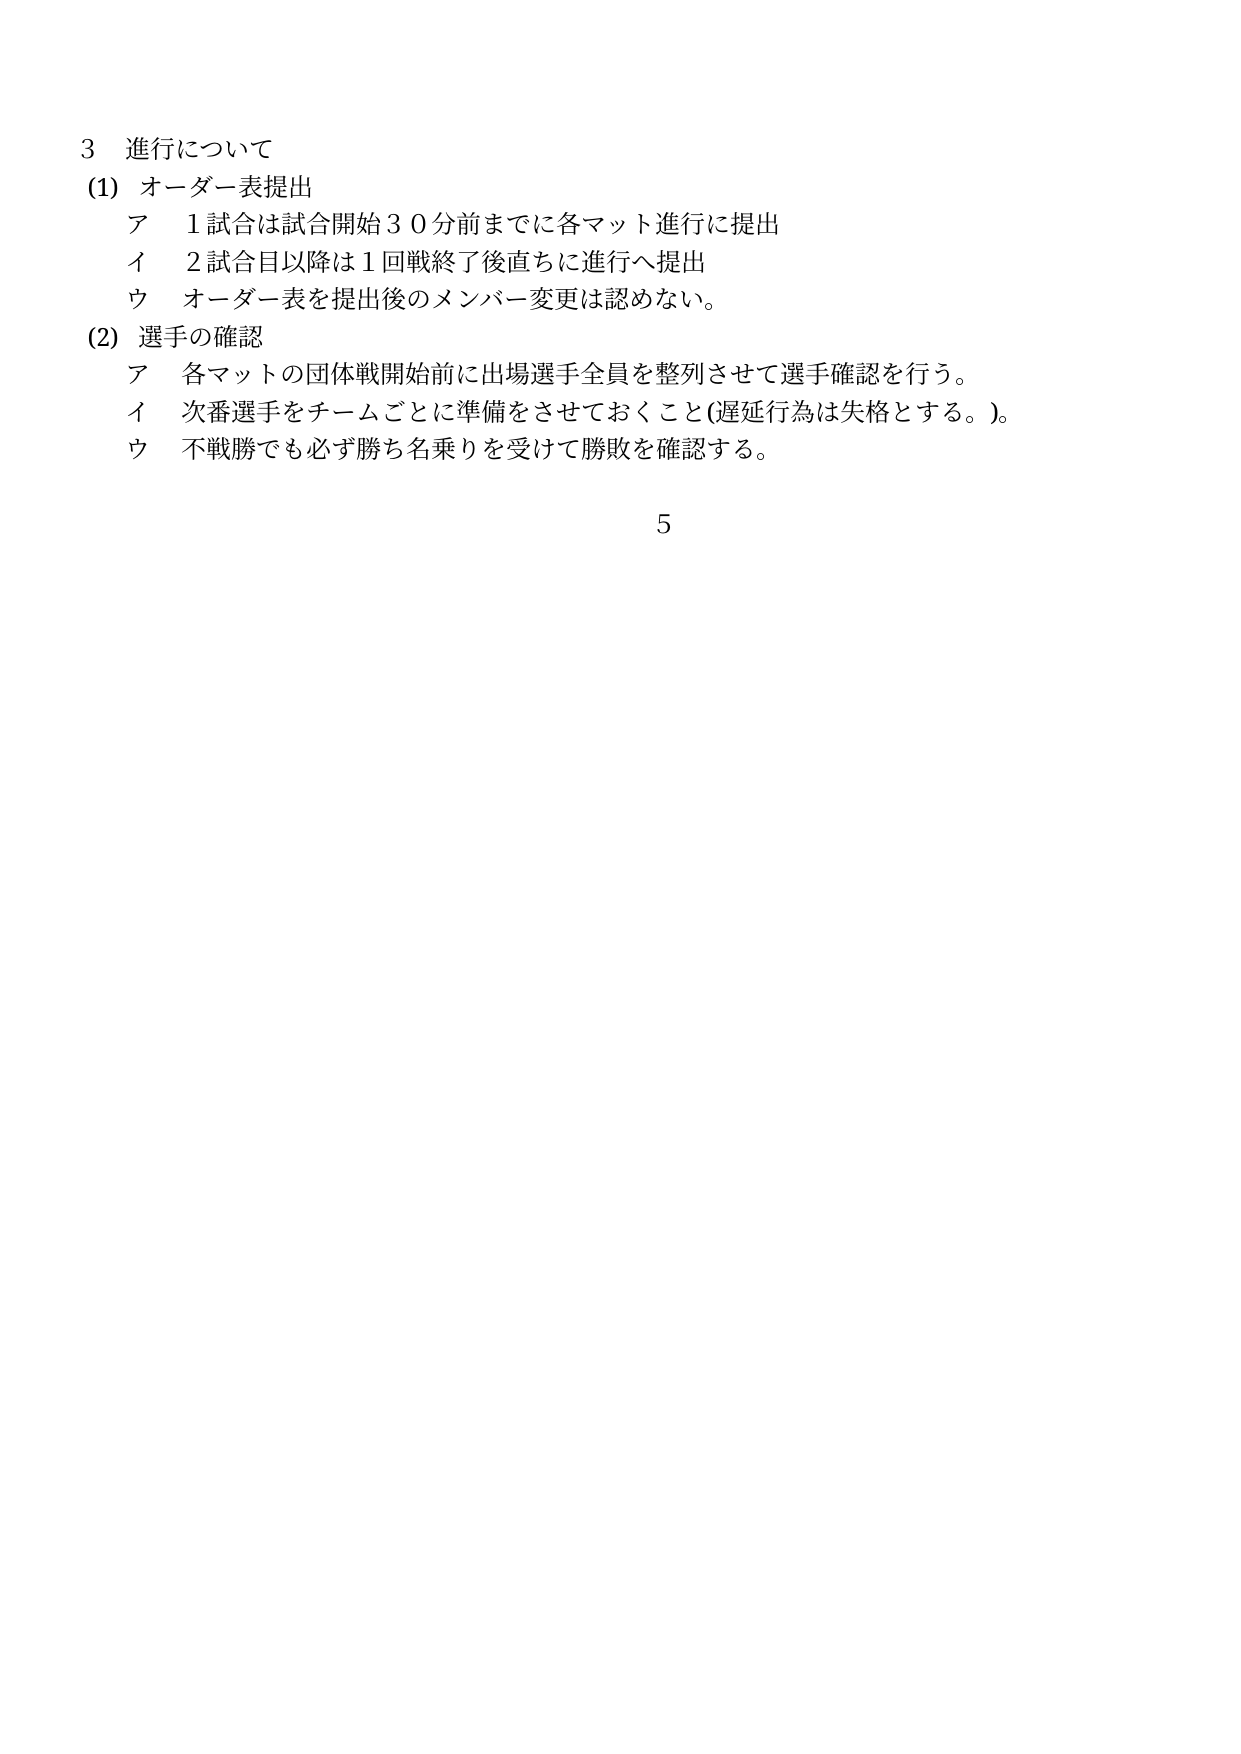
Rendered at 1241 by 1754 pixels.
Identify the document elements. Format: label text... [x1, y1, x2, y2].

text ウ 不戦勝でも必ず勝ち名乗りを受けて勝敗を確認する。 [75, 429, 1165, 467]
text ア 各マットの団体戦開始前に出場選手全員を整列させて選手確認を行う。 [75, 354, 1165, 392]
text ５ [75, 504, 1165, 542]
text イ ２試合目以降は１回戦終了後直ちに進行へ提出 [75, 242, 1165, 279]
text ア １試合は試合開始３０分前までに各マット進行に提出 [75, 204, 1165, 242]
text ３ 進行について [75, 129, 1165, 167]
list 選手の確認 [87, 317, 1165, 354]
list オーダー表提出 [87, 167, 1165, 204]
text ウ オーダー表を提出後のメンバー変更は認めない。 [75, 279, 1165, 317]
text イ 次番選手をチームごとに準備をさせておくこと(遅延行為は失格とする。)。 [75, 392, 1165, 429]
